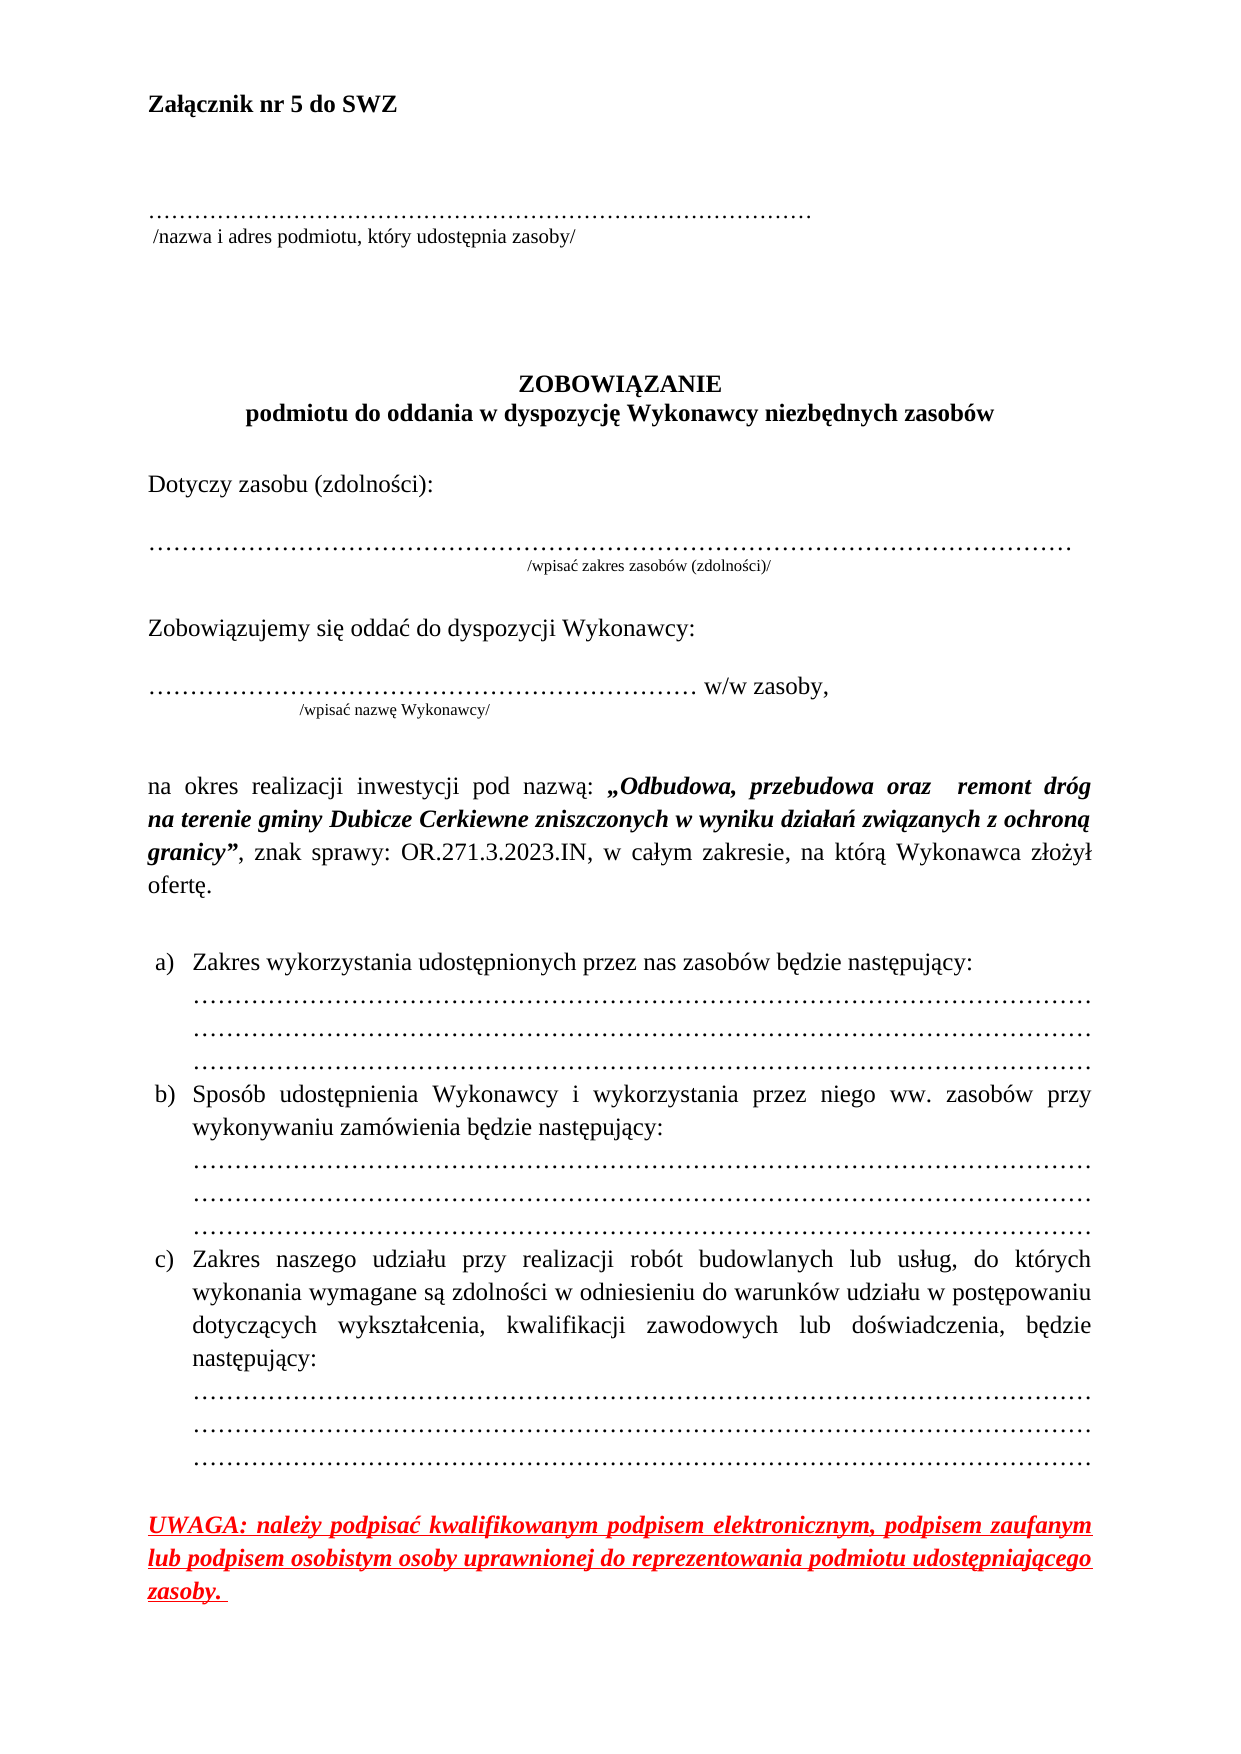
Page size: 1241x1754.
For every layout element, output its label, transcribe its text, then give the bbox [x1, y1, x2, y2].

text ZOBOWIĄZANIE [148, 369, 1093, 398]
text Dotyczy zasobu (zdolności): [148, 469, 1092, 498]
list ……………………………………………………………………………………………………………………………………………………………………………………………… [192, 1376, 1092, 1438]
text /wpisać nazwę Wykonawcy/ [221, 699, 1092, 719]
text Zobowiązujemy się oddać do dyspozycji Wykonawcy: [148, 613, 1092, 642]
list ……………………………………………………………………………………………… [192, 1211, 1092, 1239]
list Zakres wykorzystania udostępnionych przez nas zasobów będzie następujący: [155, 947, 1092, 975]
text na okres realizacji inwestycji pod nazwą: „Odbudowa, przebudowa oraz remont dróg na terenie gminy Dubicze Cerkiewne zniszczonych w wyniku działań związanych z ochroną granicy”, znak sprawy: OR.271.3.2023.IN, w całym zakresie, na którą Wykonawca złożył ofertę. [148, 771, 1092, 899]
list ……………………………………………………………………………………………………………………………………………………………………………………………… [192, 980, 1092, 1041]
text podmiotu do oddania w dyspozycję Wykonawcy niezbędnych zasobów [148, 398, 1093, 426]
list ……………………………………………………………………………………………… [192, 1442, 1092, 1471]
text ………………………………………………………… w/w zasoby, [148, 671, 1092, 699]
list ……………………………………………………………………………………………………………………………………………………………………………………………… [192, 1145, 1092, 1207]
text …………………………………………………………………………… [148, 198, 1093, 224]
text /nazwa i adres podmiotu, który udostępnia zasoby/ [148, 224, 1093, 248]
text ………………………………………………………………………………………………… [148, 527, 1092, 556]
text UWAGA: należy podpisać kwalifikowanym podpisem elektronicznym, podpisem zaufanym lub podpisem osobistym osoby uprawnionej do reprezentowania podmiotu udostępniającego zasoby. [148, 1510, 1093, 1535]
text Załącznik nr 5 do SWZ [148, 89, 1093, 117]
list Zakres naszego udziału przy realizacji robót budowlanych lub usług, do których wykonania wymagane są zdolności w odniesieniu do warunków udziału w postępowaniu dotyczących wykształcenia, kwalifikacji zawodowych lub doświadczenia, będzie następujący: [154, 1244, 1092, 1372]
list ……………………………………………………………………………………………… [192, 1046, 1092, 1074]
text UWAGA: należy podpisać kwalifikowanym podpisem elektronicznym, podpisem zaufanym lub podpisem osobistym osoby uprawnionej do reprezentowania podmiotu udostępniającego zasoby. [148, 1569, 1093, 1605]
list Sposób udostępnienia Wykonawcy i wykorzystania przez niego ww. zasobów przy wykonywaniu zamówienia będzie następujący: [154, 1079, 1092, 1141]
text /wpisać zakres zasobów (zdolności)/ [148, 556, 1092, 575]
text UWAGA: należy podpisać kwalifikowanym podpisem elektronicznym, podpisem zaufanym lub podpisem osobistym osoby uprawnionej do reprezentowania podmiotu udostępniającego zasoby. [148, 1536, 1093, 1568]
